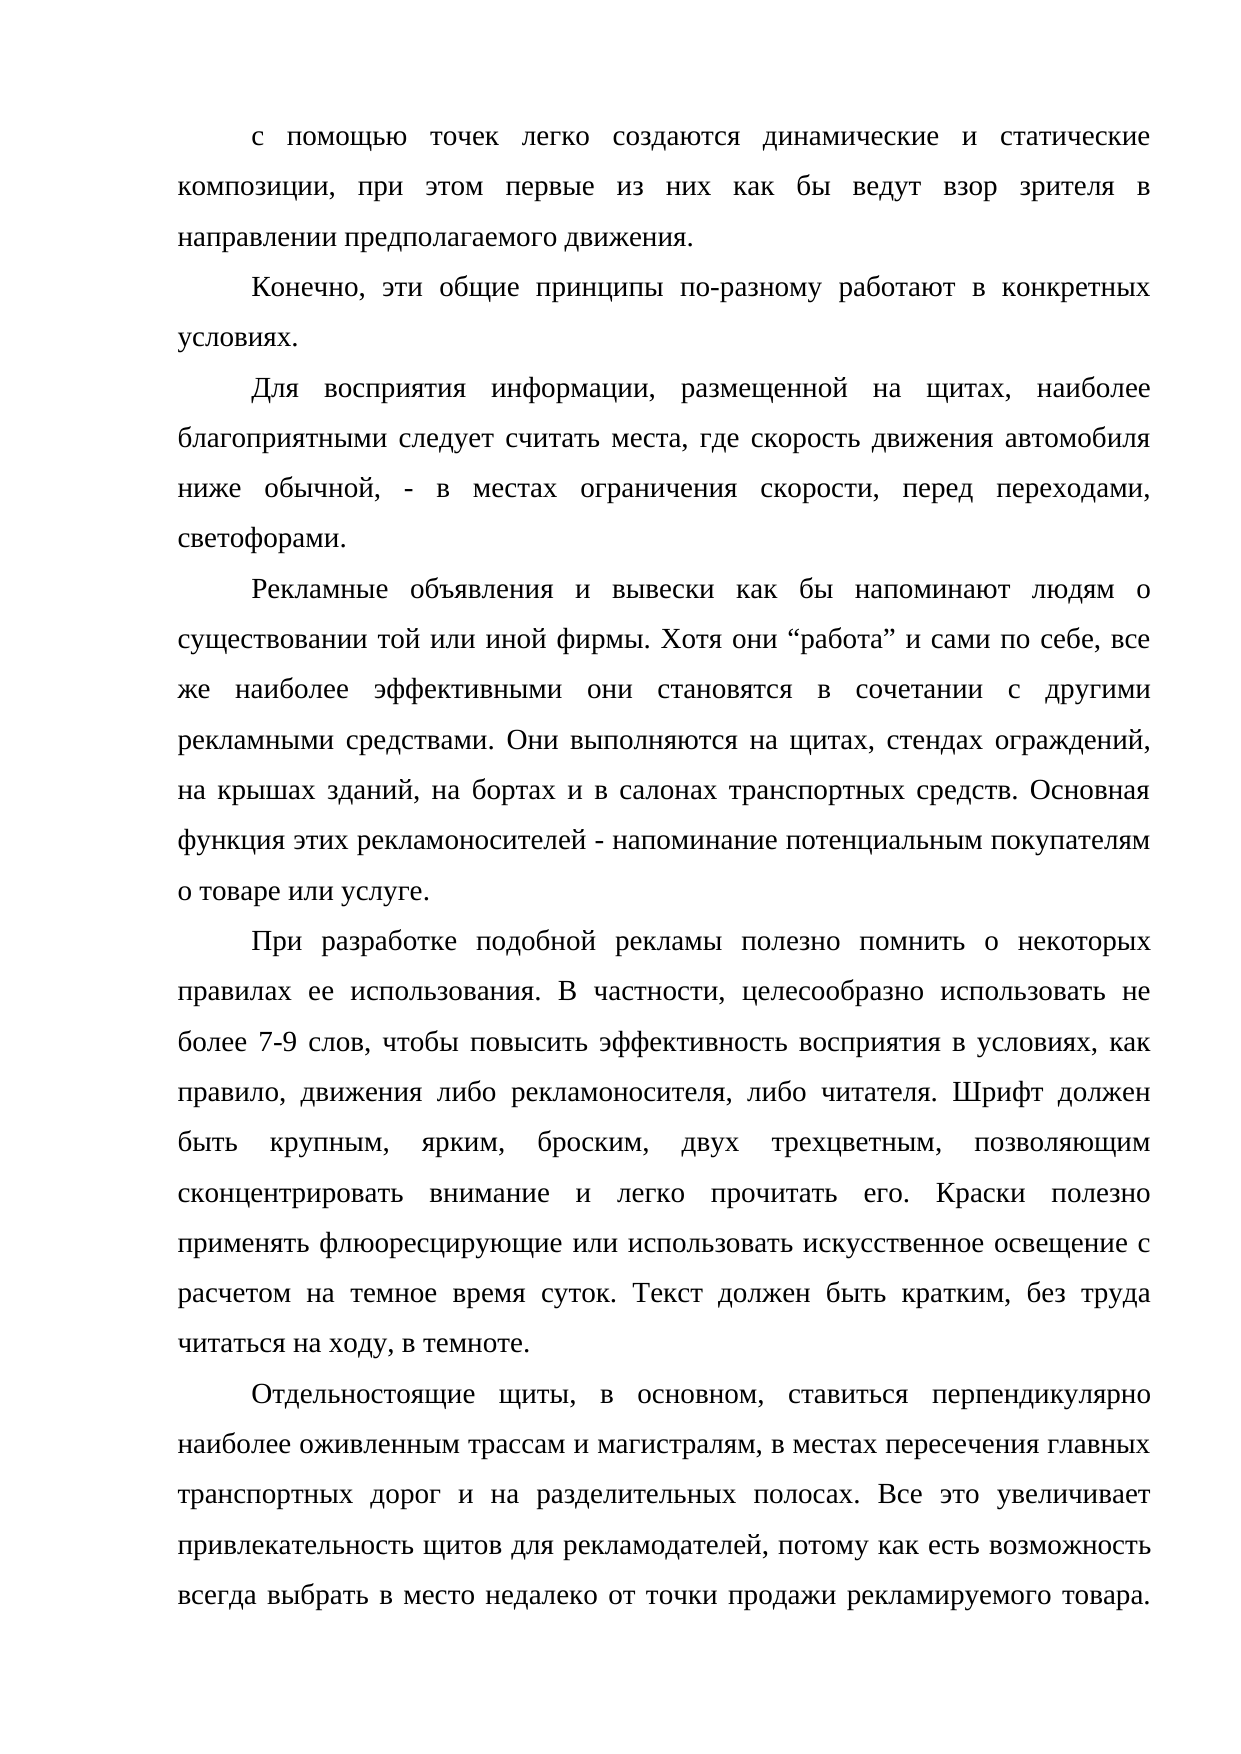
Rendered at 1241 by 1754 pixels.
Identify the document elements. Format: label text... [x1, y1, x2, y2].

text Рекламные объявления и вывески как бы напоминают людям о существовании той или иной фирмы. Хотя они “работа” и сами по себе, все же наиболее эффективными они становятся в сочетании с другими рекламными средствами. Они выполняются на щитах, стендах ограждений, на крышах зданий, на бортах и в салонах транспортных средств. Основная функция этих рекламоносителей - напоминание потенциальным покупателям о товаре или услуге. [177, 571, 1152, 906]
text При разработке подобной рекламы полезно помнить о некоторых правилах ее использования. В частности, целесообразно использовать не более 7-9 слов, чтобы повысить эффективность восприятия в условиях, как правило, движения либо рекламоносителя, либо читателя. Шрифт должен быть крупным, ярким, броским, двух трехцветным, позволяющим сконцентрировать внимание и легко прочитать его. Краски полезно применять флюоресцирующие или использовать искусственное освещение с расчетом на темное время суток. Текст должен быть кратким, без труда читаться на ходу, в темноте. [177, 923, 1152, 1359]
text с помощью точек легко создаются динамические и статические композиции, при этом первые из них как бы ведут взор зрителя в направлении предполагаемого движения. [177, 118, 1152, 252]
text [177, 1376, 1152, 1611]
text Для восприятия информации, размещенной на щитах, наиболее благоприятными следует считать места, где скорость движения автомобиля ниже обычной, - в местах ограничения скорости, перед переходами, светофорами. [177, 370, 1152, 554]
text Конечно, эти общие принципы по-разному работают в конкретных условиях. [177, 269, 1152, 353]
